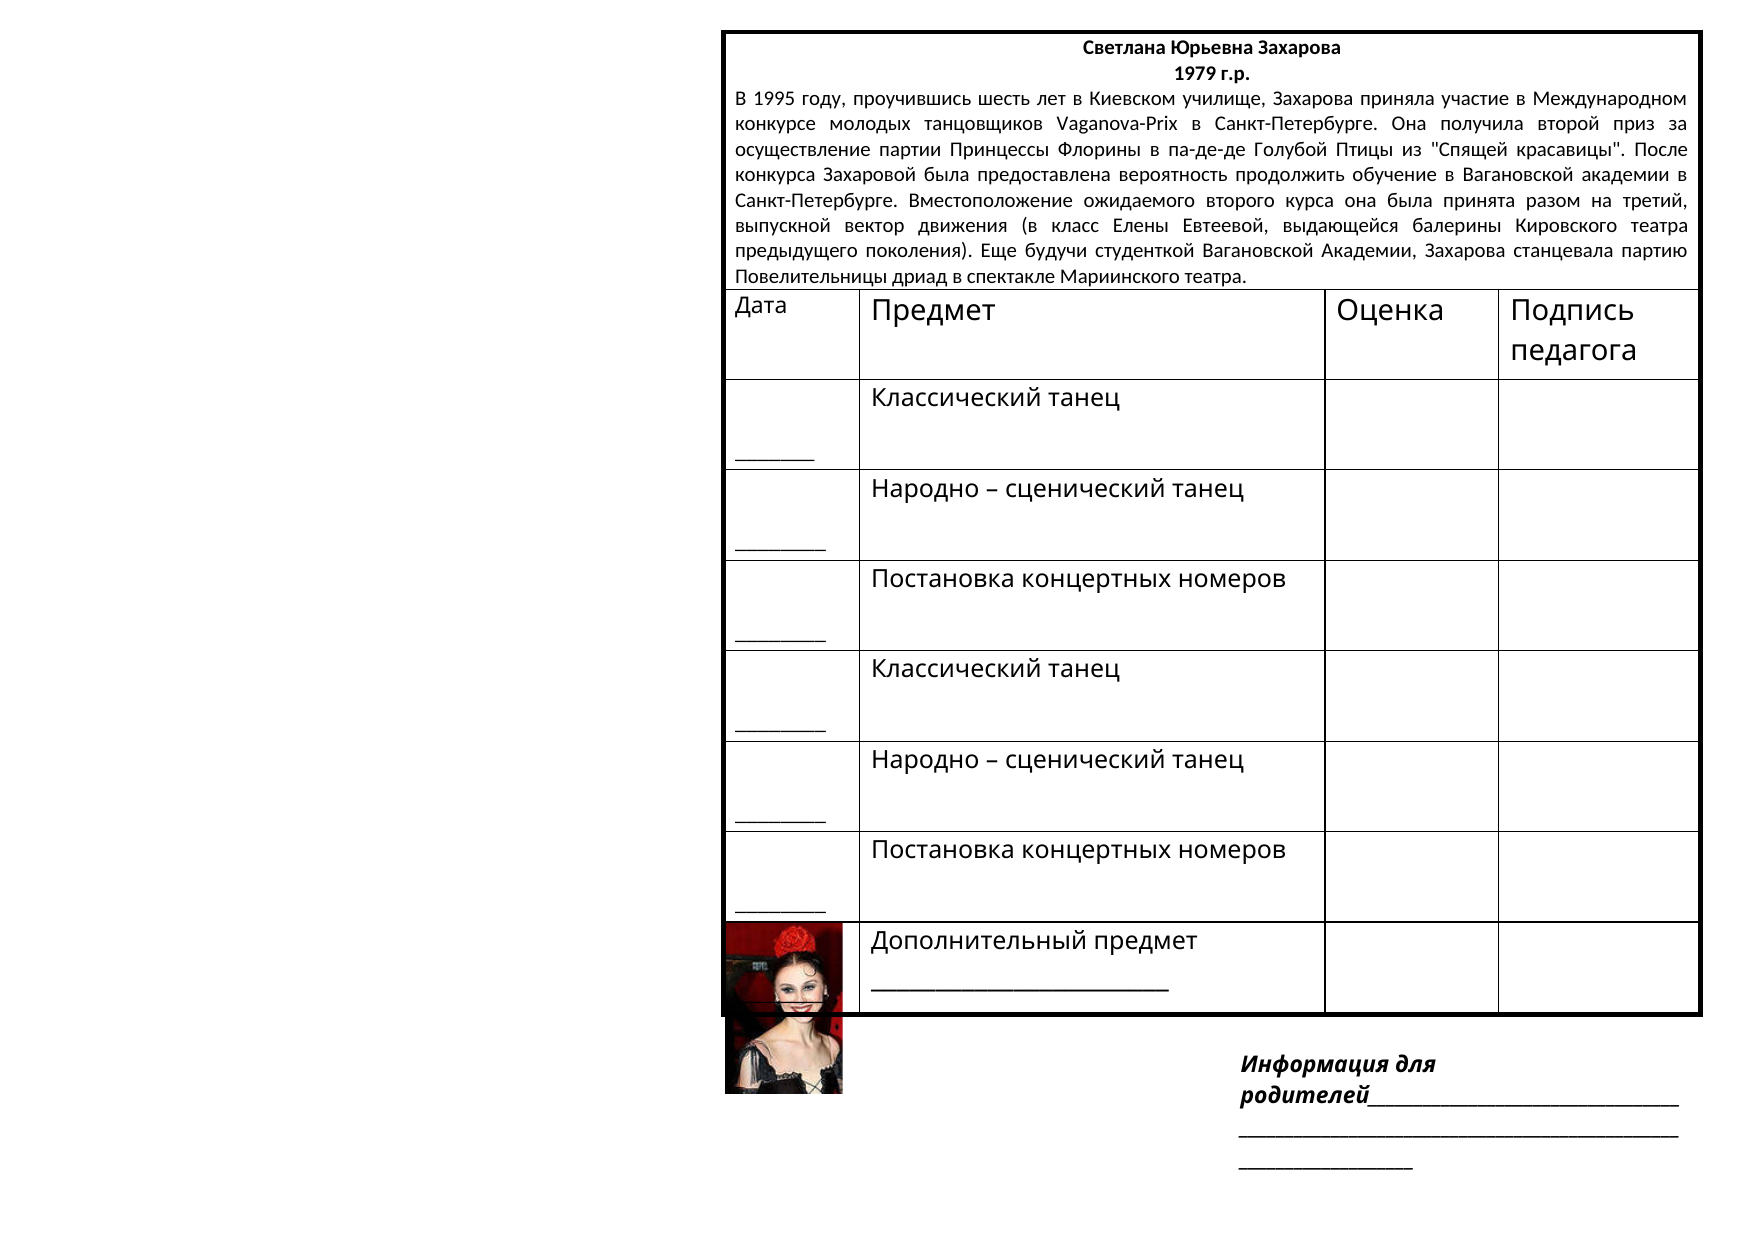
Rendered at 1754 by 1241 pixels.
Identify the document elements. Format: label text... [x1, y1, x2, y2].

table_cell ________ [726, 923, 859, 1012]
table_cell [1326, 742, 1498, 831]
table_cell ________ [726, 561, 859, 650]
table_cell _______ [726, 380, 859, 469]
picture [725, 1017, 843, 1094]
table_cell Предмет [860, 290, 1324, 379]
table_cell [1499, 470, 1698, 560]
table_cell [1326, 380, 1498, 469]
table_cell Постановка концертных номеров [860, 832, 1324, 921]
table_cell Подпись педагога [1499, 290, 1698, 379]
table_cell [1326, 923, 1498, 1012]
table_cell ________ [726, 470, 859, 560]
table_cell Народно – сценический танец [860, 470, 1324, 560]
table_cell Оценка [1326, 290, 1498, 379]
table_cell Народно – сценический танец [860, 742, 1324, 831]
text Информация для родителей_____________________________________________________________________________________________________ [1240, 1048, 1683, 1173]
table_cell [1499, 380, 1698, 469]
table_cell Дата [726, 290, 859, 379]
table_cell [1499, 832, 1698, 921]
table_cell [1499, 651, 1698, 741]
table_cell [1499, 742, 1698, 831]
table_cell Постановка концертных номеров [860, 561, 1324, 650]
table_cell [1326, 651, 1498, 741]
table_cell ________ [726, 742, 859, 831]
table_cell ________ [726, 832, 859, 921]
table_header Светлана Юрьевна Захарова 1979 г.р. В 1995 году, проучившись шесть лет в Киевском училище, Захарова приняла участие в Международном конкурсе молодых танцовщиков Vaganova-Prix в Санкт-Петербурге. Она получила второй приз за осуществление партии Принцессы Флорины в па-де-де Голубой Птицы из "Спящей красавицы". После конкурса Захаровой была предоставлена вероятность продолжить обучение в Вагановской академии в Санкт-Петербурге. Вместоположение ожидаемого второго курса она была принята разом на третий, выпускной вектор движения (в класс Елены Евтеевой, выдающейся балерины Кировского театра предыдущего поколения). Еще будучи студенткой Вагановской Академии, Захарова станцевала партию Повелительницы дриад в спектакле Мариинского театра. [726, 34, 1698, 288]
table_cell [1326, 470, 1498, 560]
table_cell Классический танец [860, 651, 1324, 741]
table_cell [1499, 561, 1698, 650]
table_cell Классический танец [860, 380, 1324, 469]
table_cell Дополнительный предмет _______________________ [860, 923, 1324, 1012]
table_cell ________ [726, 651, 859, 741]
table_cell [1499, 923, 1698, 1012]
table_cell [1326, 561, 1498, 650]
table_cell [1326, 832, 1498, 921]
